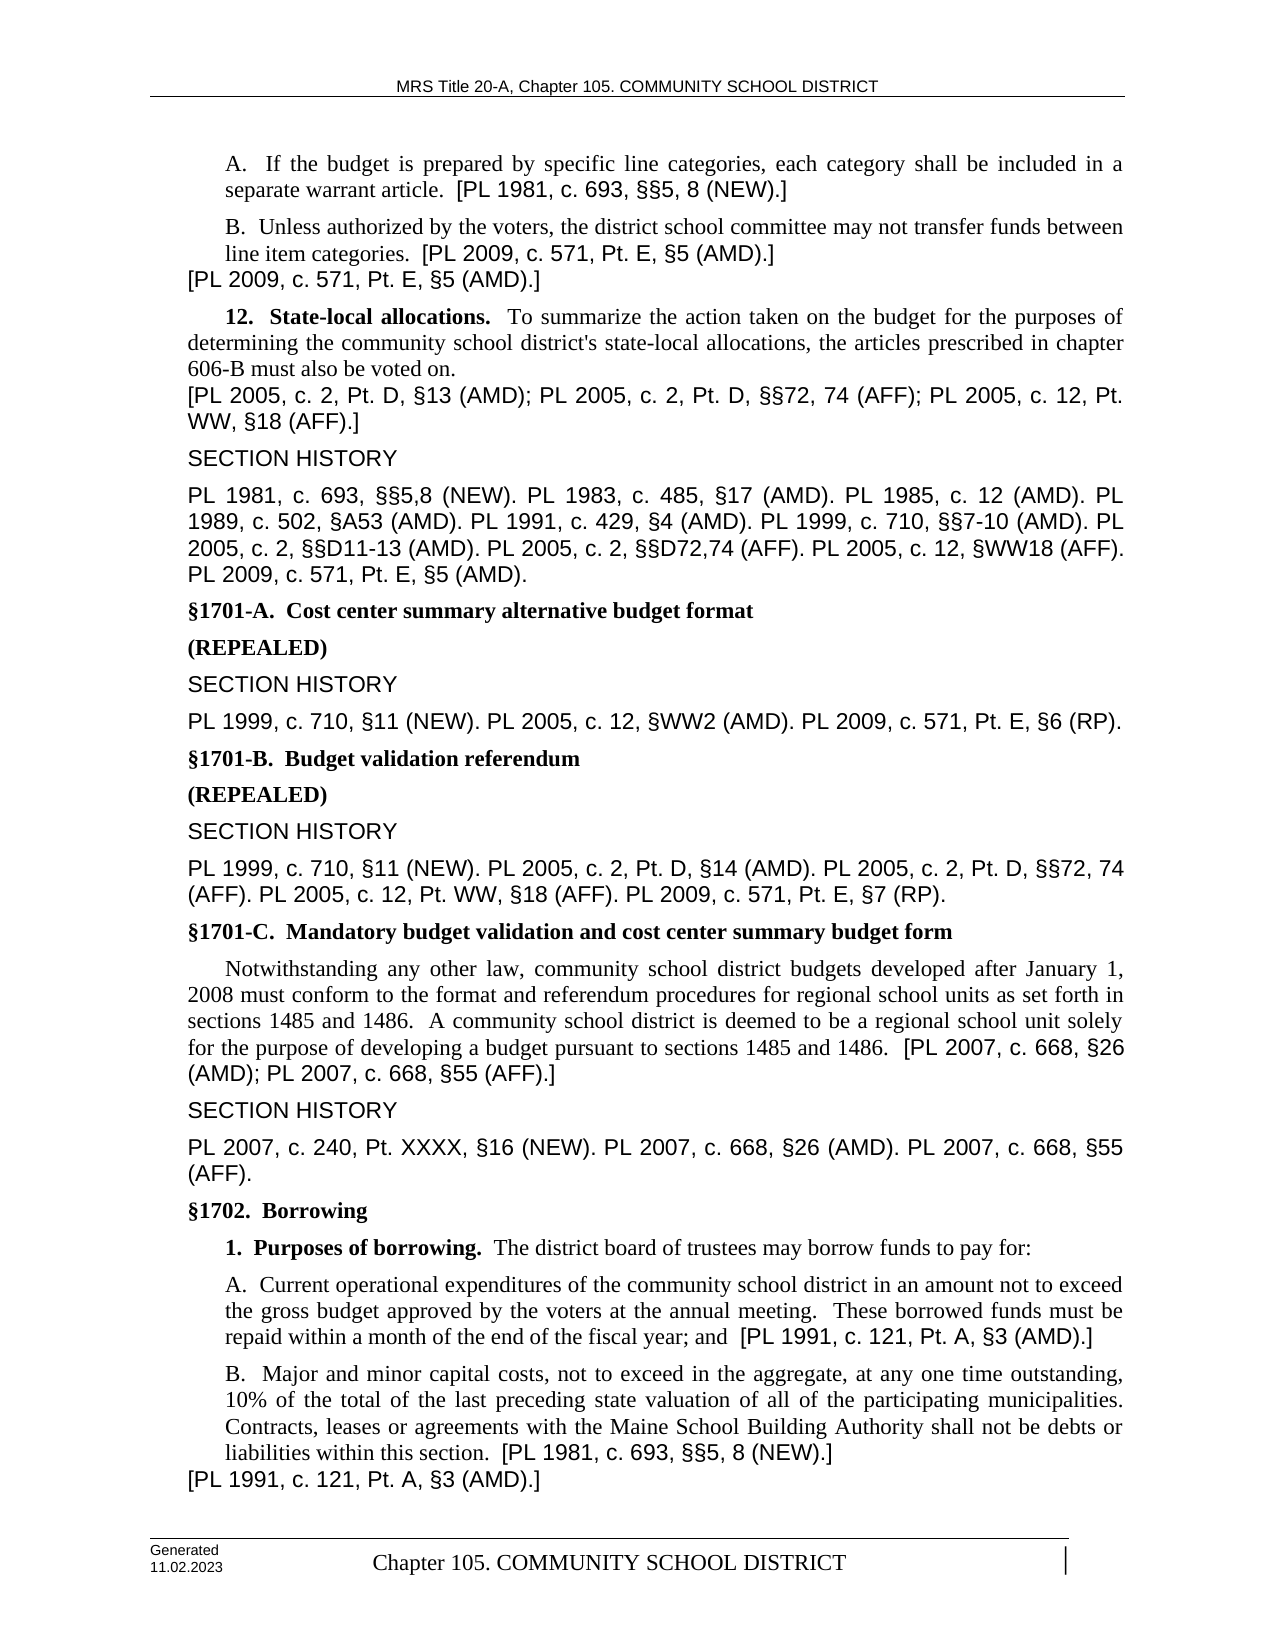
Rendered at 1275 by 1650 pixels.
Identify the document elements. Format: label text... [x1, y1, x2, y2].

text PL 2007, c. 240, Pt. XXXX, §16 (NEW). PL 2007, c. 668, §26 (AMD). PL 2007, c. 668, §55 (AFF). [187, 1134, 1125, 1187]
text §1701-B. Budget validation referendum [187, 745, 1125, 771]
text PL 1999, c. 710, §11 (NEW). PL 2005, c. 2, Pt. D, §14 (AMD). PL 2005, c. 2, Pt. D, §§72, 74 (AFF). PL 2005, c. 12, Pt. WW, §18 (AFF). PL 2009, c. 571, Pt. E, §7 (RP). [187, 855, 1125, 908]
text B. Major and minor capital costs, not to exceed in the aggregate, at any one time outstanding, 10% of the total of the last preceding state valuation of all of the participating municipalities. Contracts, leases or agreements with the Maine School Building Authority shall not be debts or liabilities within this section. [PL 1981, c. 693, §§5, 8 (NEW).] [225, 1360, 1125, 1466]
text SECTION HISTORY [187, 671, 1125, 697]
text (REPEALED) [187, 634, 1125, 661]
text [PL 2009, c. 571, Pt. E, §5 (AMD).] [187, 266, 1125, 292]
text §1702. Borrowing [187, 1197, 1125, 1223]
text B. Unless authorized by the voters, the district school committee may not transfer funds between line item categories. [PL 2009, c. 571, Pt. E, §5 (AMD).] [225, 213, 1125, 266]
text A. Current operational expenditures of the community school district in an amount not to exceed the gross budget approved by the voters at the annual meeting. These borrowed funds must be repaid within a month of the end of the fiscal year; and [PL 1991, c. 121, Pt. A, §3 (AMD).] [225, 1271, 1125, 1350]
text SECTION HISTORY [187, 445, 1125, 471]
text PL 1999, c. 710, §11 (NEW). PL 2005, c. 12, §WW2 (AMD). PL 2009, c. 571, Pt. E, §6 (RP). [187, 708, 1125, 734]
text (REPEALED) [187, 781, 1125, 808]
text SECTION HISTORY [187, 818, 1125, 844]
text §1701-C. Mandatory budget validation and cost center summary budget form [187, 918, 1125, 944]
text §1701-A. Cost center summary alternative budget format [187, 598, 1125, 624]
text [PL 2005, c. 2, Pt. D, §13 (AMD); PL 2005, c. 2, Pt. D, §§72, 74 (AFF); PL 2005, c. 12, Pt. WW, §18 (AFF).] [187, 382, 1125, 434]
text 12. State-local allocations. To summarize the action taken on the budget for the purposes of determining the community school district's state-local allocations, the articles prescribed in chapter 606‑B must also be voted on. [187, 303, 1125, 382]
text PL 1981, c. 693, §§5,8 (NEW). PL 1983, c. 485, §17 (AMD). PL 1985, c. 12 (AMD). PL 1989, c. 502, §A53 (AMD). PL 1991, c. 429, §4 (AMD). PL 1999, c. 710, §§7-10 (AMD). PL 2005, c. 2, §§D11-13 (AMD). PL 2005, c. 2, §§D72,74 (AFF). PL 2005, c. 12, §WW18 (AFF). PL 2009, c. 571, Pt. E, §5 (AMD). [187, 482, 1125, 587]
text 1. Purposes of borrowing. The district board of trustees may borrow funds to pay for: [187, 1234, 1125, 1260]
text [PL 1991, c. 121, Pt. A, §3 (AMD).] [187, 1466, 1125, 1492]
text A. If the budget is prepared by specific line categories, each category shall be included in a separate warrant article. [PL 1981, c. 693, §§5, 8 (NEW).] [225, 150, 1125, 203]
text SECTION HISTORY [187, 1097, 1125, 1123]
text Notwithstanding any other law, community school district budgets developed after January 1, 2008 must conform to the format and referendum procedures for regional school units as set forth in sections 1485 and 1486. A community school district is deemed to be a regional school unit solely for the purpose of developing a budget pursuant to sections 1485 and 1486. [PL 2007, c. 668, §26 (AMD); PL 2007, c. 668, §55 (AFF).] [187, 955, 1125, 1087]
